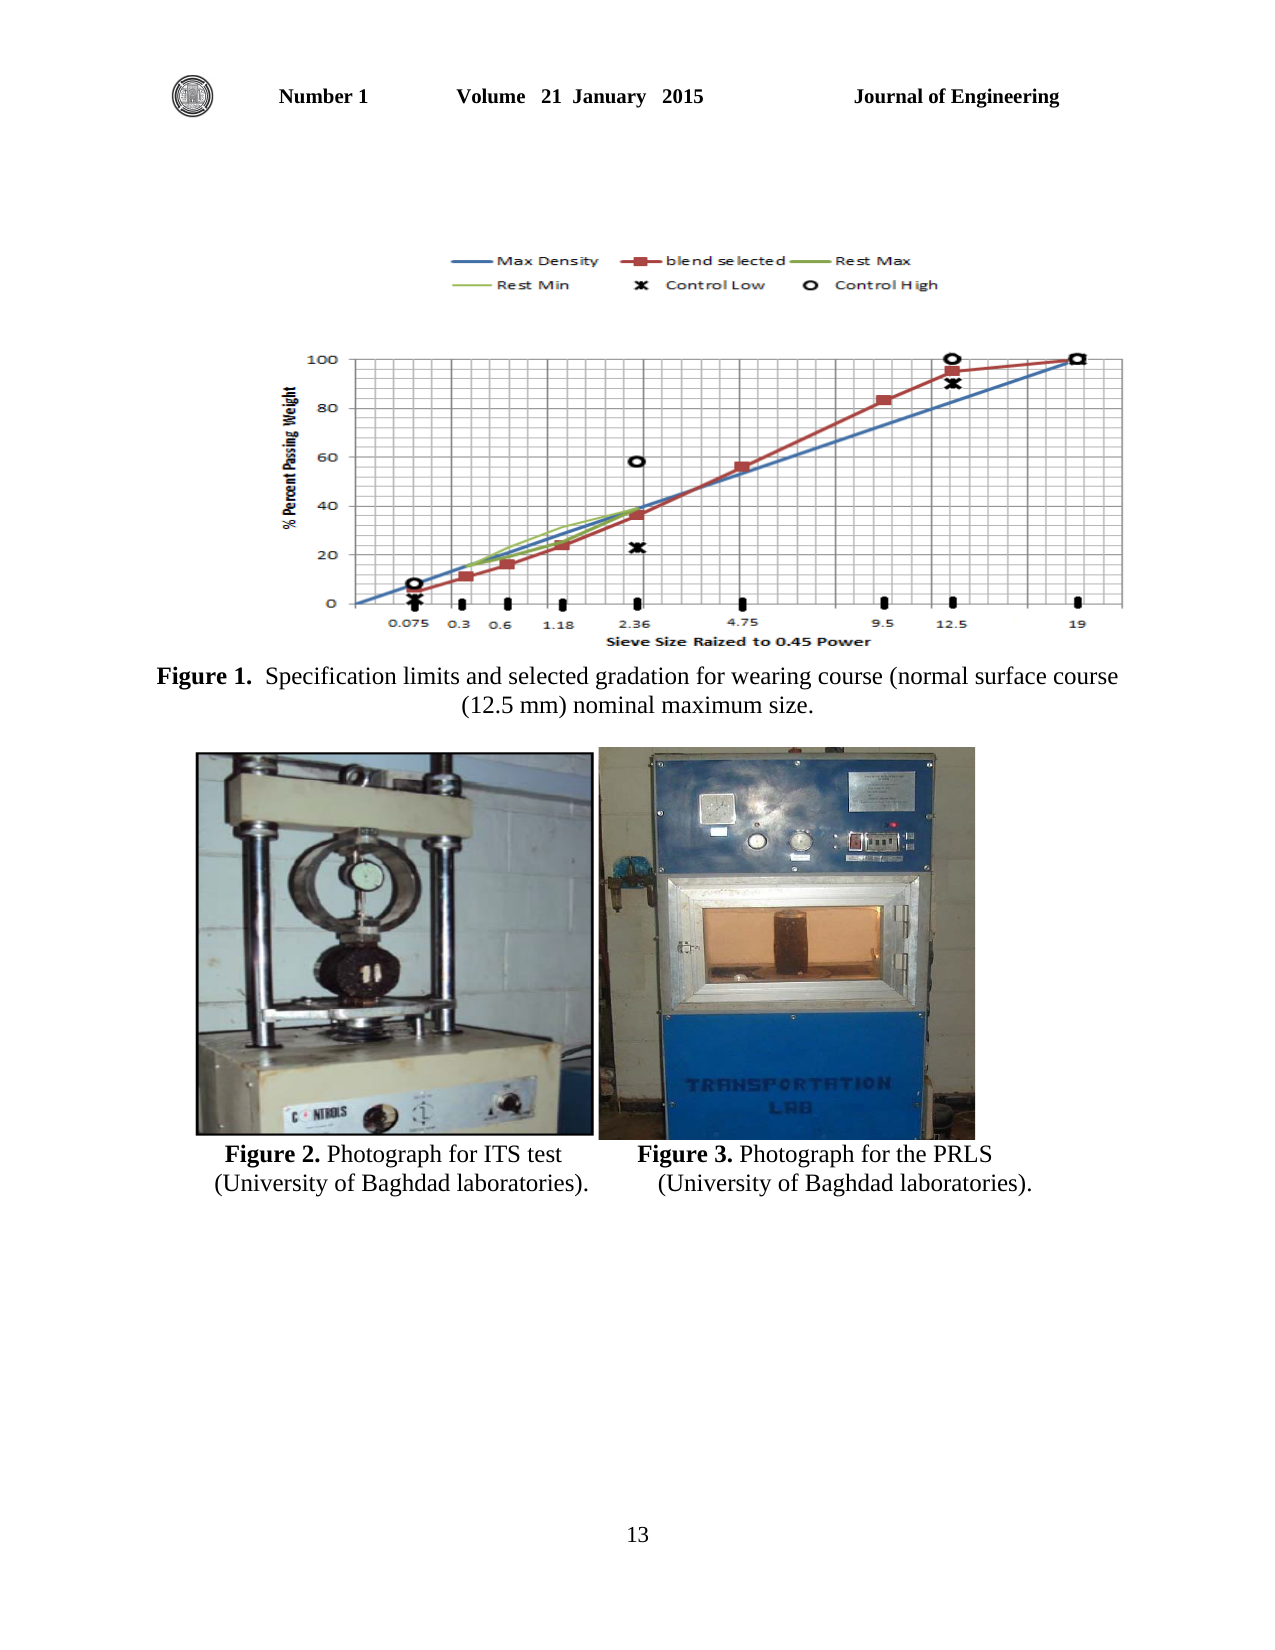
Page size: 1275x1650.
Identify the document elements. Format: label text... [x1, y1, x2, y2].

text (University of Baghdad laboratories). (University of Baghdad laboratories). [133, 1168, 1142, 1197]
picture [171, 75, 214, 118]
text Figure 1. Specification limits and selected gradation for wearing course (normal surface course (12.5 mm) nominal maximum size. [133, 661, 1142, 718]
text Figure 2. Photograph for ITS test Figure 3. Photograph for the PRLS [133, 1139, 1142, 1168]
picture [262, 248, 1143, 661]
